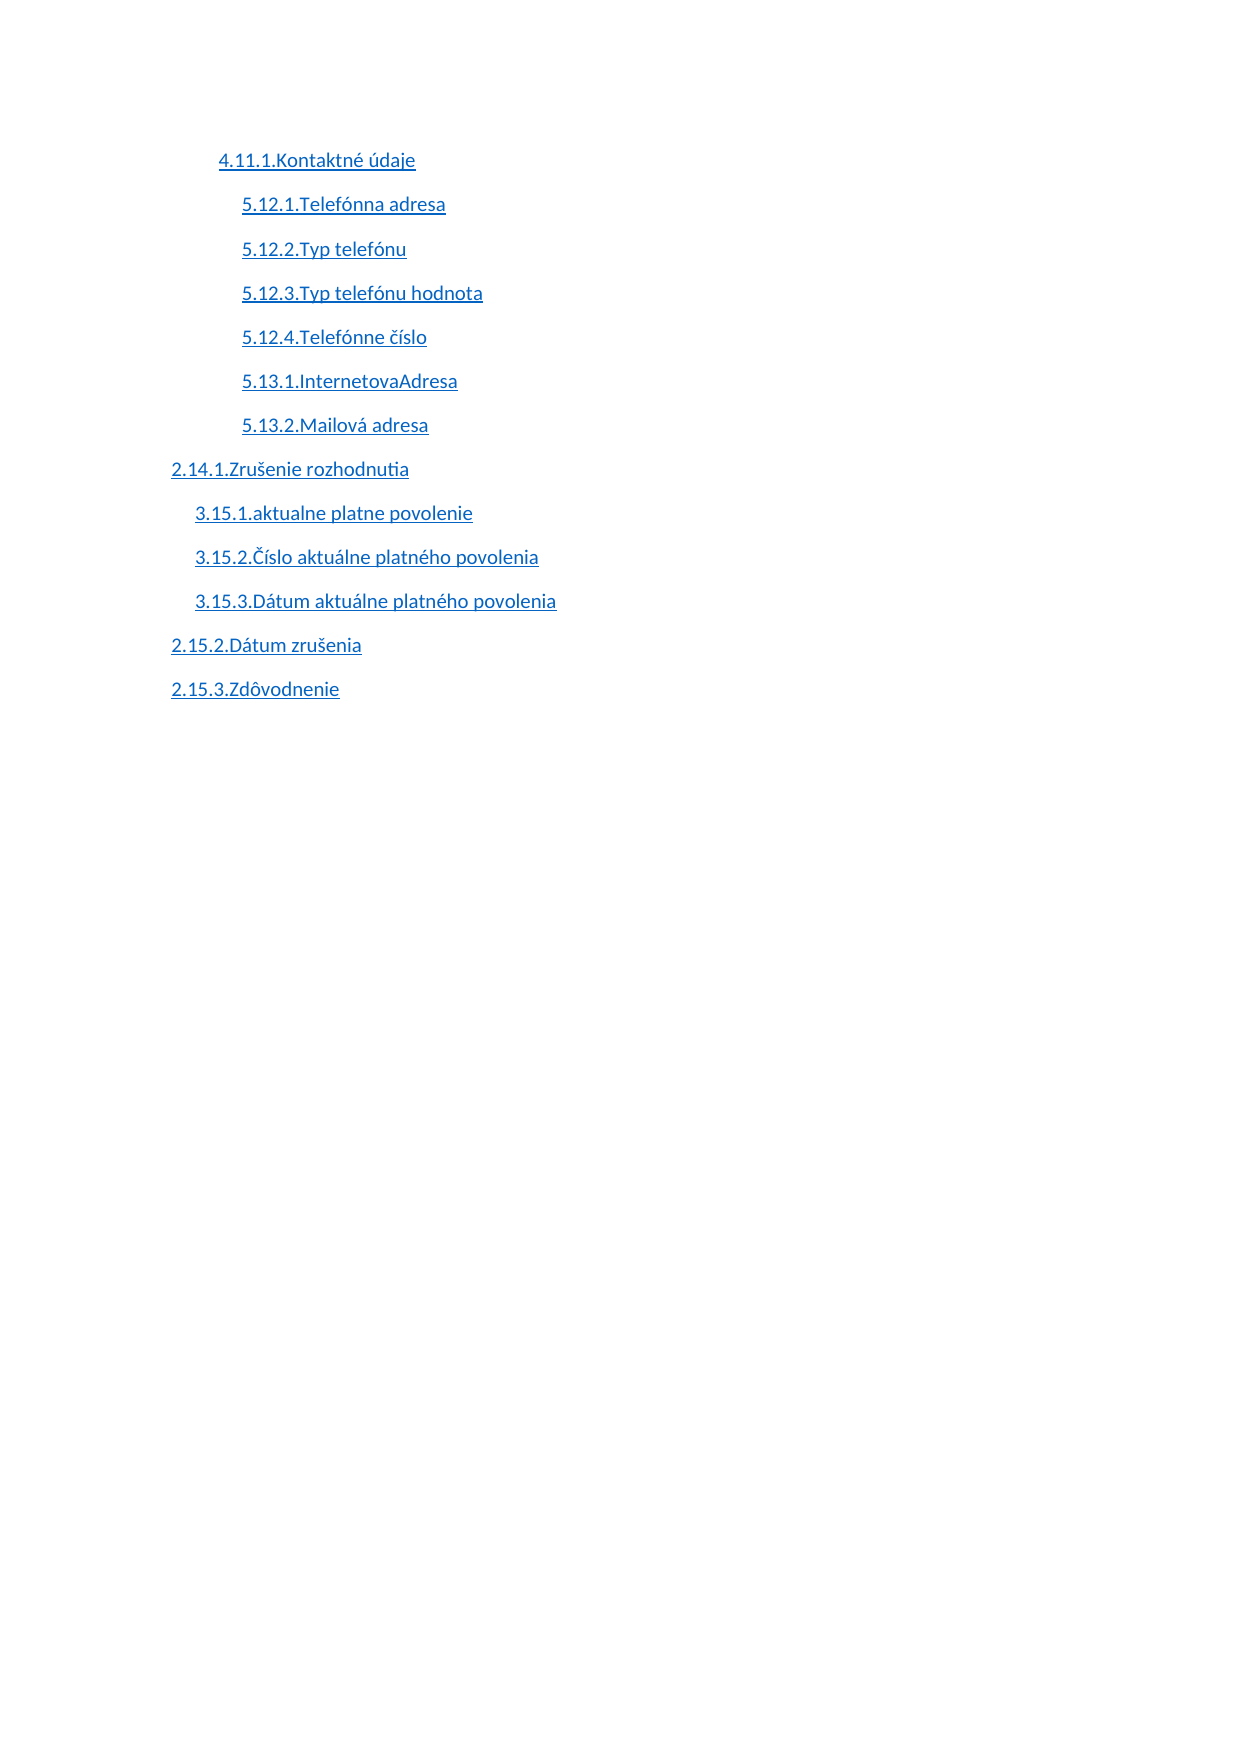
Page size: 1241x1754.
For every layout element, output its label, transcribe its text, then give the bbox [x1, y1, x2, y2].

text 5.13.2.Mailová adresa [148, 412, 1093, 437]
text 4.11.1.Kontaktné údaje [148, 148, 1093, 173]
text 3.15.1.aktualne platne povolenie [148, 500, 1093, 526]
text 2.14.1.Zrušenie rozhodnutia [148, 456, 1093, 481]
text 3.15.2.Číslo aktuálne platného povolenia [148, 544, 1093, 569]
text 5.12.2.Typ telefónu [148, 236, 1093, 261]
text 5.13.1.InternetovaAdresa [148, 368, 1093, 393]
text 3.15.3.Dátum aktuálne platného povolenia [148, 588, 1093, 614]
text 2.15.3.Zdôvodnenie [148, 676, 1093, 702]
text 2.15.2.Dátum zrušenia [148, 632, 1093, 658]
text 5.12.3.Typ telefónu hodnota [148, 280, 1093, 305]
text 5.12.1.Telefónna adresa [148, 192, 1093, 217]
text 5.12.4.Telefónne číslo [148, 324, 1093, 349]
